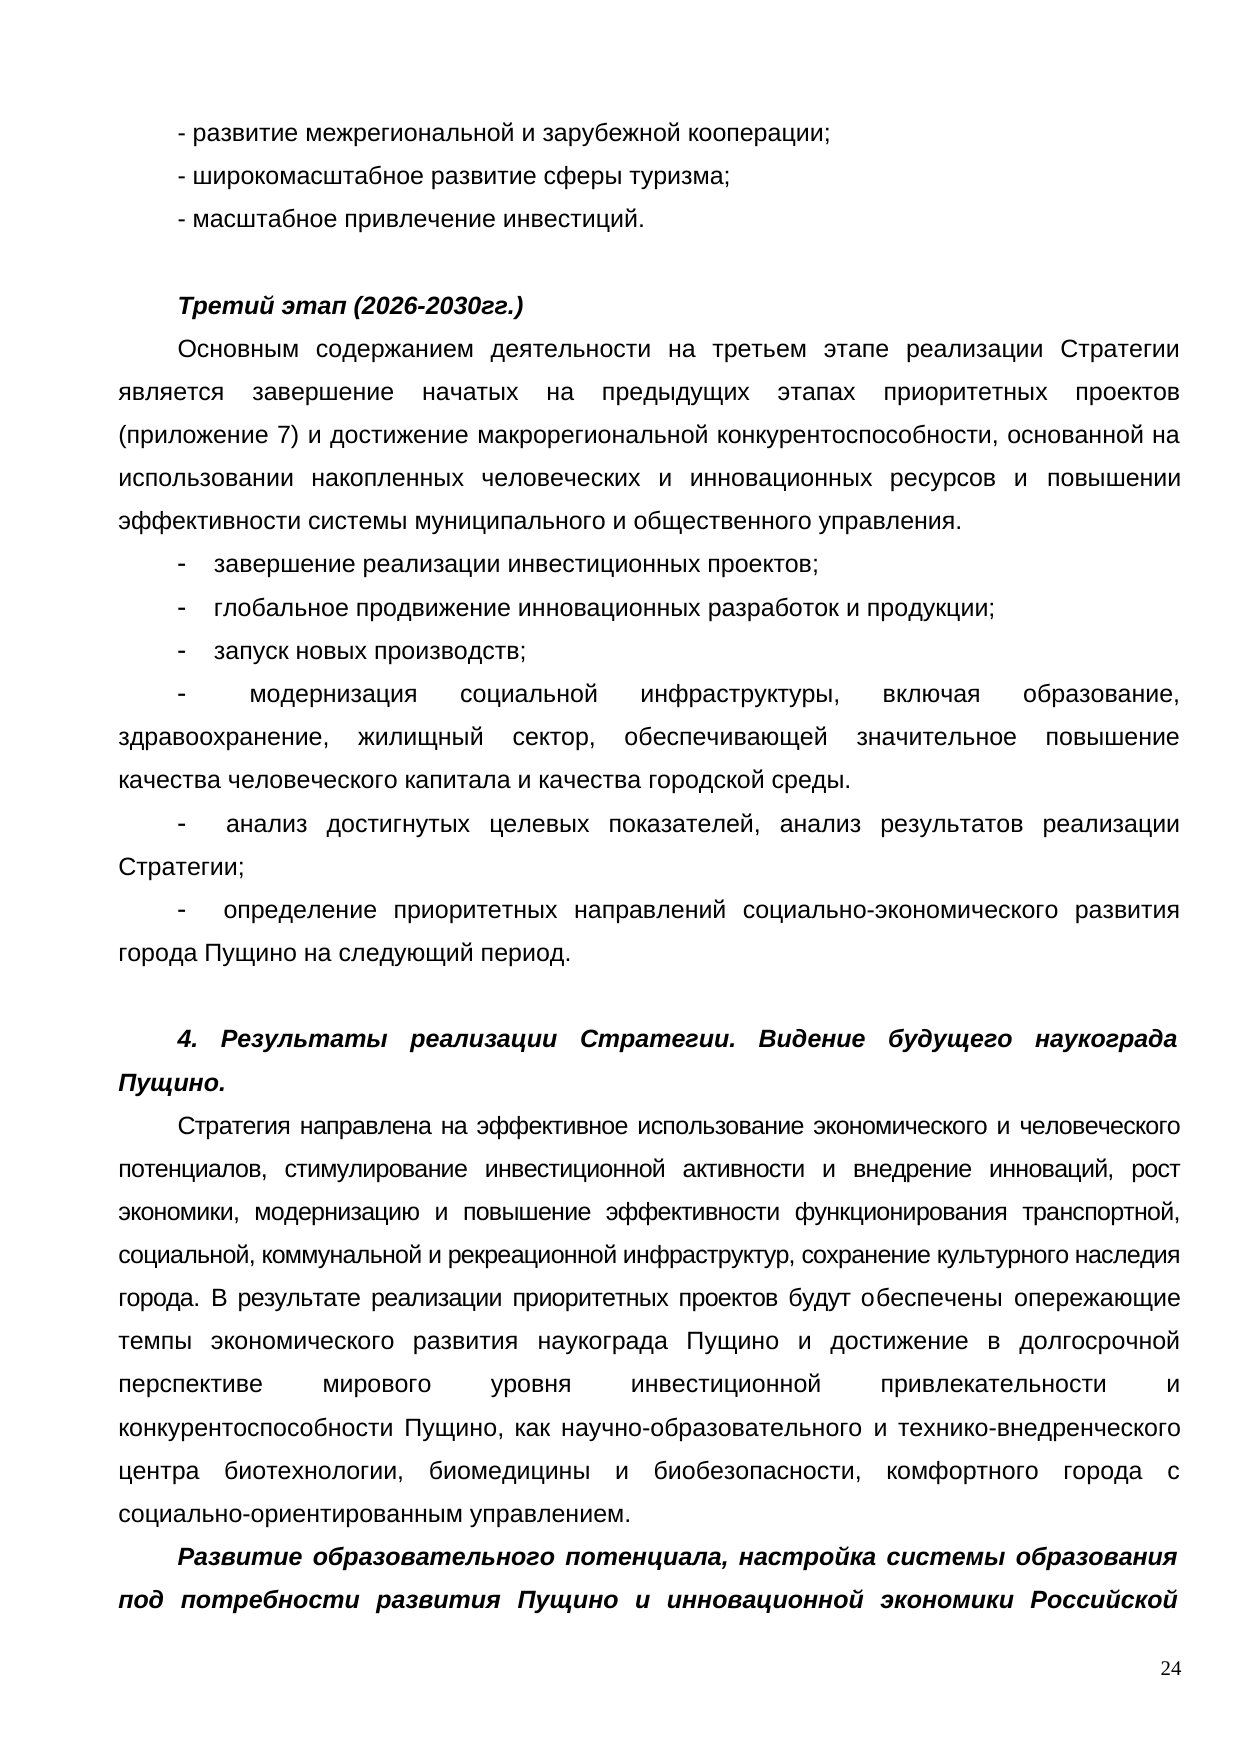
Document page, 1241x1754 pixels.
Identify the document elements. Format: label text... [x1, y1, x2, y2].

list модернизация социальной инфраструктуры, включая образование, здравоохранение, жилищный сектор, обеспечивающей значительное повышение качества человеческого капитала и качества городской среды. [118, 679, 1181, 794]
list запуск новых производств; [118, 636, 1181, 665]
text - развитие межрегиональной и зарубежной кооперации; [118, 118, 1181, 147]
list анализ достигнутых целевых показателей, анализ результатов реализации Стратегии; [118, 808, 1181, 881]
text Основным содержанием деятельности на третьем этапе реализации Стратегии является завершение начатых на предыдущих этапах приоритетных проектов (приложение 7) и достижение макрорегиональной конкурентоспособности, основанной на использовании накопленных человеческих и инновационных ресурсов и повышении эффективности системы муниципального и общественного управления. [118, 334, 1181, 535]
text Стратегия направлена на эффективное использование экономического и человеческого потенциалов, стимулирование инвестиционной активности и внедрение инноваций, рост экономики, модернизацию и повышение эффективности функционирования транспортной, социальной, коммунальной и рекреационной инфраструктур, сохранение культурного наследия города. В результате реализации приоритетных проектов будут обеспечены опережающие темпы экономического развития наукограда Пущино и достижение в долгосрочной перспективе мирового уровня инвестиционной привлекательности и конкурентоспособности Пущино, как научно-образовательного и технико-внедренческого центра биотехнологии, биомедицины и биобезопасности, комфортного города с социально-ориентированным управлением. [118, 1111, 1181, 1527]
list глобальное продвижение инновационных разработок и продукции; [118, 593, 1181, 621]
list завершение реализации инвестиционных проектов; [118, 549, 1181, 578]
list определение приоритетных направлений социально-экономического развития города Пущино на следующий период. [118, 895, 1181, 967]
text - широкомасштабное развитие сферы туризма; [118, 161, 1181, 190]
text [118, 1542, 1181, 1614]
text - масштабное привлечение инвестиций. [118, 204, 1181, 233]
text 4. Результаты реализации Стратегии. Видение будущего наукограда Пущино. [118, 1024, 1181, 1096]
text Третий этап (2026-2030гг.) [118, 291, 1181, 319]
